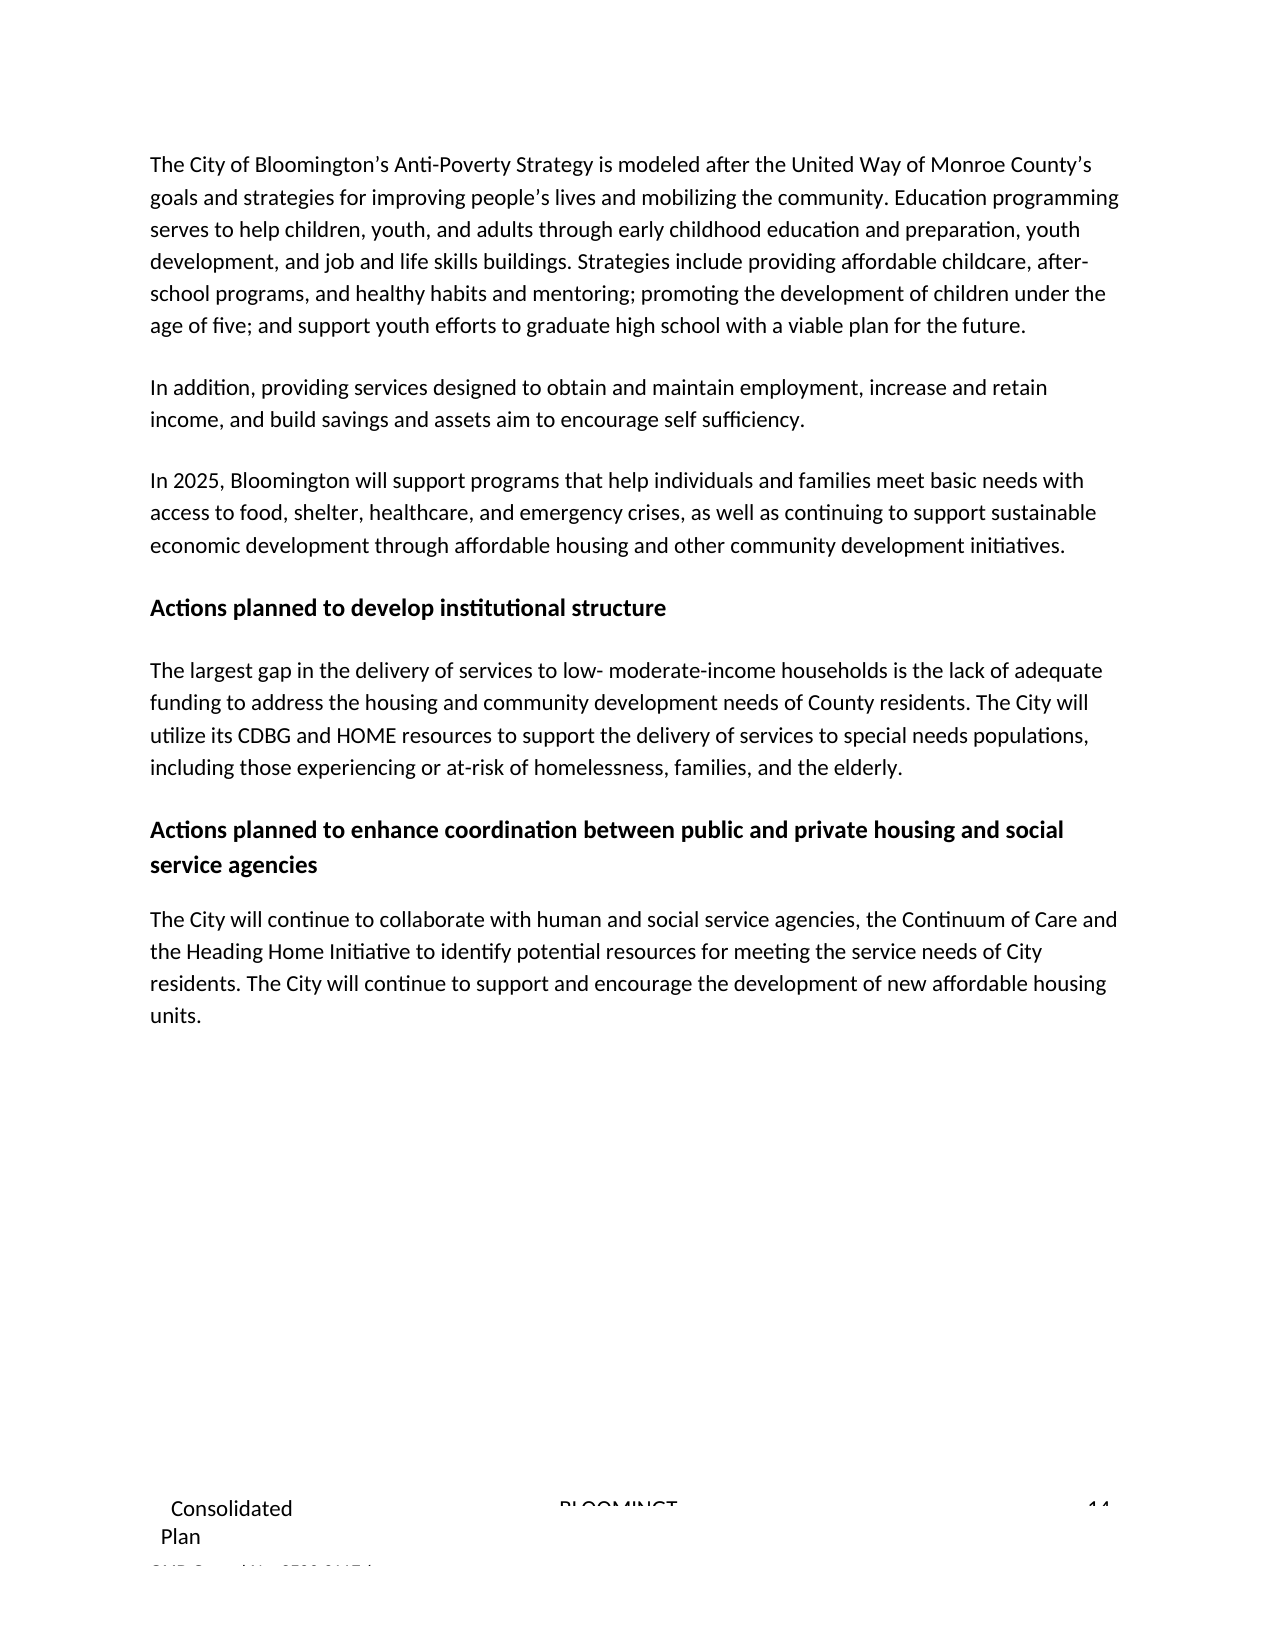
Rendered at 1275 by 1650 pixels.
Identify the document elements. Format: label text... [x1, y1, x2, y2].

text In 2025, Bloomington will support programs that help individuals and families meet basic needs with access to food, shelter, healthcare, and emergency crises, as well as continuing to support sustainable economic development through affordable housing and other community development initiatives. [150, 466, 1100, 559]
text In addition, providing services designed to obtain and maintain employment, increase and retain income, and build savings and assets aim to encourage self sufficiency. [150, 373, 1051, 433]
subtitle Actions planned to develop institutional structure [150, 592, 1135, 623]
text The City of Bloomington’s Anti-Poverty Strategy is modeled after the United Way of Monroe County’s goals and strategies for improving people’s lives and mobilizing the community. Education programming serves to help children, youth, and adults through early childhood education and preparation, youth development, and job and life skills buildings. Strategies include providing affordable childcare, after- school programs, and healthy habits and mentoring; promoting the development of children under the age of five; and support youth efforts to graduate high school with a viable plan for the future. [150, 150, 1122, 339]
text The City will continue to collaborate with human and social service agencies, the Continuum of Care and the Heading Home Initiative to identify potential resources for meeting the service needs of City residents. The City will continue to support and encourage the development of new affordable housing units. [150, 905, 1122, 1030]
subtitle Actions planned to enhance coordination between public and private housing and social service agencies [150, 814, 1067, 880]
text The largest gap in the delivery of services to low- moderate-income households is the lack of adequate funding to address the housing and community development needs of County residents. The City will utilize its CDBG and HOME resources to support the delivery of services to special needs populations, including those experiencing or at-risk of homelessness, families, and the elderly. [150, 656, 1107, 781]
